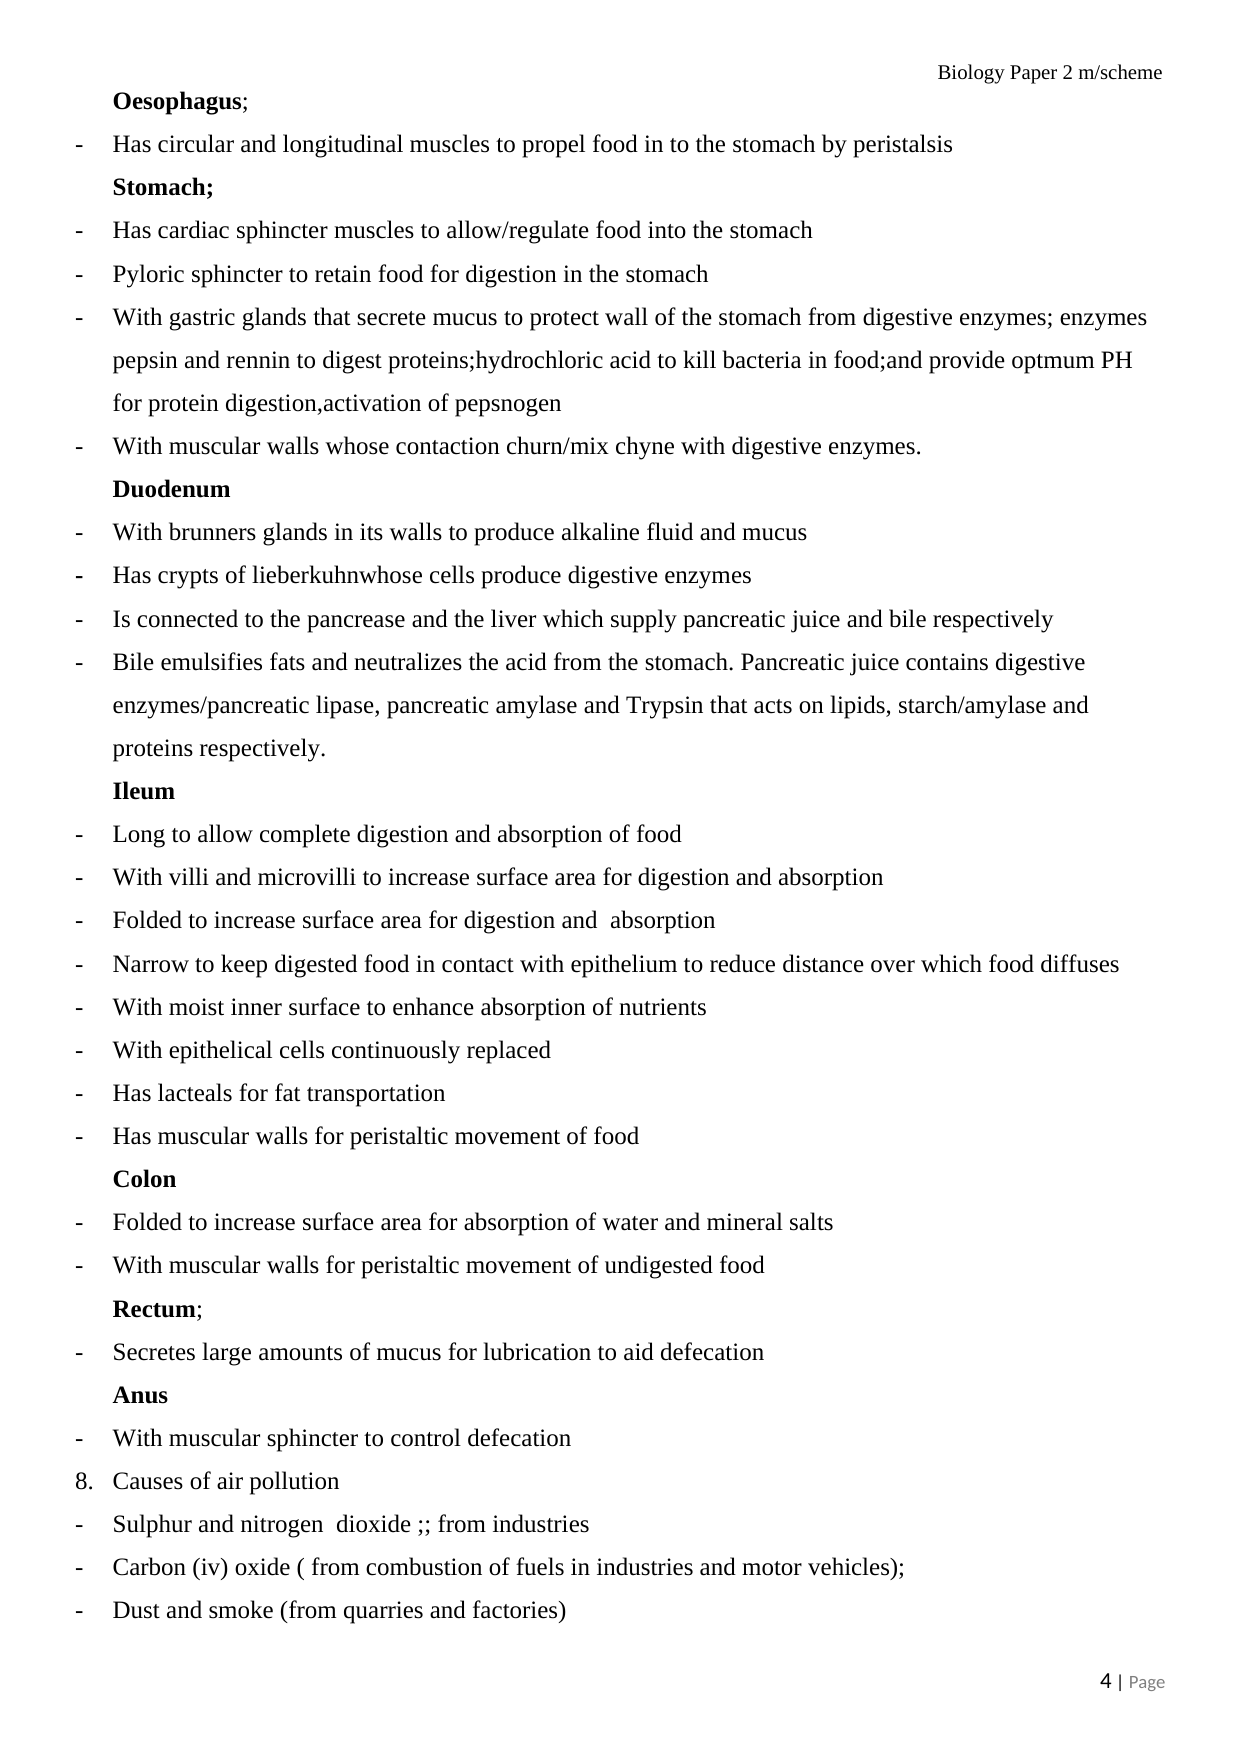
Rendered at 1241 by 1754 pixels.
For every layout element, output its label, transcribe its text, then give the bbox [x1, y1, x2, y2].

text Colon [75, 1164, 1165, 1193]
list Folded to increase surface area for absorption of water and mineral salts [75, 1207, 1165, 1236]
list Pyloric sphincter to retain food for digestion in the stomach [75, 259, 1165, 287]
list Has cardiac sphincter muscles to allow/regulate food into the stomach [75, 216, 1165, 244]
list Folded to increase surface area for digestion and absorption [75, 906, 1165, 934]
list Sulphur and nitrogen dioxide ;; from industries [75, 1509, 1165, 1538]
list With moist inner surface to enhance absorption of nutrients [75, 992, 1165, 1021]
list Carbon (iv) oxide ( from combustion of fuels in industries and motor vehicles); [75, 1552, 1165, 1581]
list With villi and microvilli to increase surface area for digestion and absorption [75, 862, 1165, 891]
text 8. Causes of air pollution [75, 1466, 1165, 1495]
list Bile emulsifies fats and neutralizes the acid from the stomach. Pancreatic juice contains digestive enzymes/pancreatic lipase, pancreatic amylase and Trypsin that acts on lipids, starch/amylase and proteins respectively. [75, 647, 1165, 762]
text Oesophagus; [112, 86, 1165, 115]
text Ileum [75, 776, 1165, 805]
list With muscular sphincter to control defecation [75, 1423, 1165, 1452]
list With epithelical cells continuously replaced [75, 1035, 1165, 1064]
list Dust and smoke (from quarries and factories) [75, 1596, 1165, 1624]
list With muscular walls for peristaltic movement of undigested food [75, 1251, 1165, 1279]
text Rectum; [75, 1294, 1165, 1322]
text Anus [75, 1380, 1165, 1409]
list Has crypts of lieberkuhnwhose cells produce digestive enzymes [75, 561, 1165, 589]
list Long to allow complete digestion and absorption of food [75, 819, 1165, 848]
list With brunners glands in its walls to produce alkaline fluid and mucus [75, 517, 1165, 546]
list Narrow to keep digested food in contact with epithelium to reduce distance over which food diffuses [75, 949, 1165, 977]
list Has circular and longitudinal muscles to propel food in to the stomach by peristalsis [75, 129, 1165, 158]
list Has lacteals for fat transportation [75, 1078, 1165, 1107]
list Secretes large amounts of mucus for lubrication to aid defecation [75, 1337, 1165, 1366]
text Stomach; [75, 172, 1165, 201]
text Duodenum [75, 474, 1165, 503]
list With gastric glands that secrete mucus to protect wall of the stomach from digestive enzymes; enzymes pepsin and rennin to digest proteins;hydrochloric acid to kill bacteria in food;and provide optmum PH for protein digestion,activation of pepsnogen [75, 302, 1165, 417]
list With muscular walls whose contaction churn/mix chyne with digestive enzymes. [75, 431, 1165, 460]
list Is connected to the pancrease and the liver which supply pancreatic juice and bile respectively [75, 604, 1165, 632]
list Has muscular walls for peristaltic movement of food [75, 1121, 1165, 1150]
